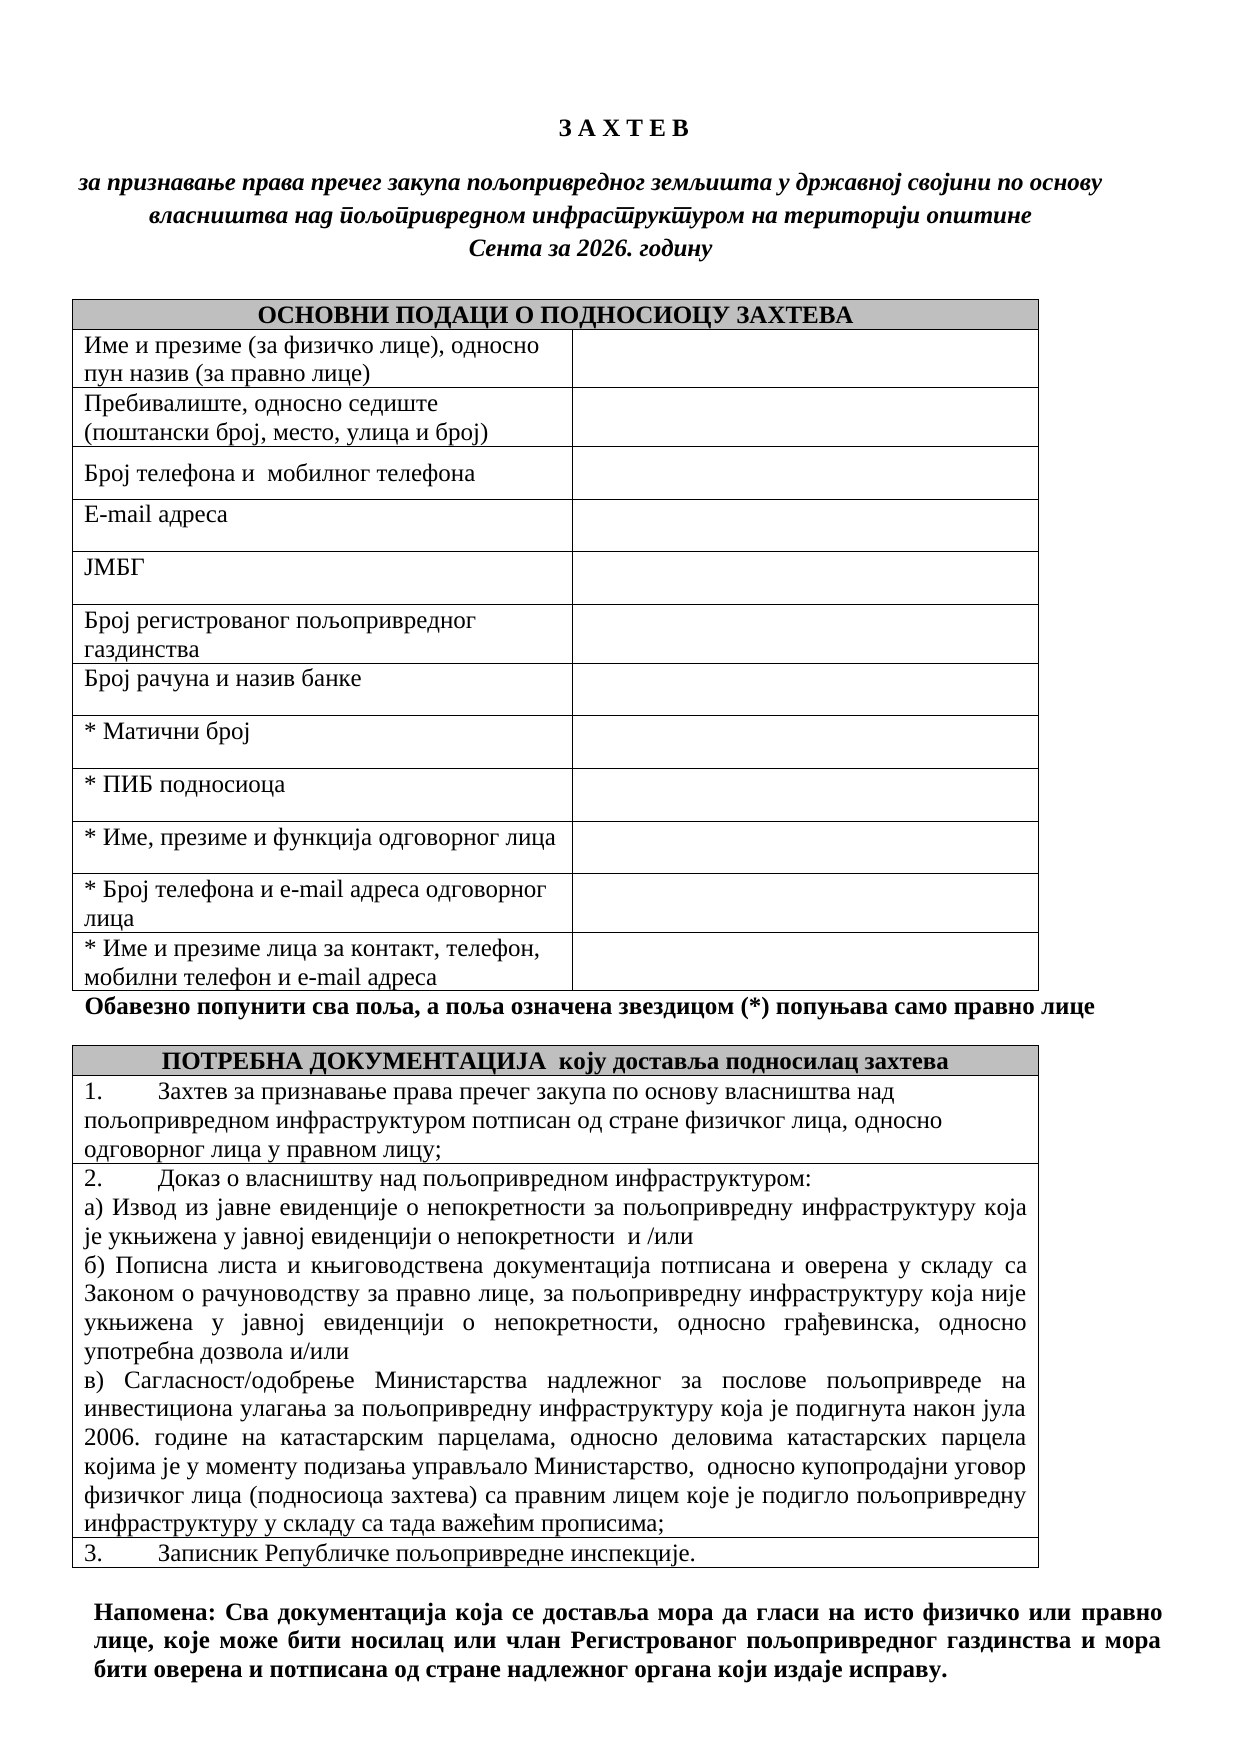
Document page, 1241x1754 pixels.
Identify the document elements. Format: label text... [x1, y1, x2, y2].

table_cell Број рачуна и назив банке [73, 664, 572, 715]
table_cell [573, 552, 1038, 604]
table_header ПОТРЕБНА ДОКУМЕНТАЦИЈА коју доставља подносилац захтева [73, 1046, 1038, 1075]
table_cell [573, 716, 1038, 768]
table_cell Записник Републичке пољопривредне инспекције. [73, 1538, 1038, 1567]
table_cell Е-mail адреса [73, 500, 572, 551]
text за признавање права пречег закупа пољопривредног земљишта у државној својини по основу власништва над пољопривредном инфраструктуром на територији општине [74, 167, 1106, 229]
table_cell [573, 388, 1038, 446]
table_cell ЈМБГ [73, 552, 572, 604]
table_cell * Име, презиме и функција одговорног лица [73, 822, 572, 873]
table_cell Име и презиме (за физичко лице), односно пун назив (за правно лице) [73, 330, 572, 387]
text Напомена: Сва документација која се доставља мора да гласи на исто физичко или правно лице, које може бити носилац или члан Регистрованог пољопривредног газдинства и мора бити оверена и потписана од стране надлежног органа који издаје исправу. [94, 1597, 1162, 1683]
table_cell [573, 447, 1038, 498]
table_cell Доказ о власништву над пољопривредном инфраструктуром: а) Извод из јавне евиденције о непокретности за пољопривредну инфраструктуру која је укњижена у јавној евиденцији о непокретности и /или б) Пописна листа и књиговодствена документација потписана и оверена у складу са Законом о рачуноводству за правно лице, за пољопривредну инфраструктуру која није укњижена у јавној евиденцији о непокретности, односно грађевинска, односно употребна дозвола и/или в) Сагласност/одобрење Министарства надлежног за послове пољопривреде на инвестициона улагања за пољопривредну инфраструктуру која је подигнута након јула 2006. године на катастарским парцелама, односно деловима катастарских парцела којима је у моменту подизања управљало Министарство, односно купопродајни уговор физичког лица (подносиоца захтева) са правним лицем које је подигло пољопривредну инфраструктуру у складу са тада важећим прописима; [73, 1164, 1038, 1537]
table_header ОСНОВНИ ПОДАЦИ О ПОДНОСИОЦУ ЗАХТЕВА [73, 300, 1038, 329]
table_cell Број телефона и мобилног телефона [73, 447, 572, 498]
table_cell [573, 822, 1038, 873]
table_cell [573, 933, 1038, 990]
table_cell * Име и презиме лица за контакт, телефон, мобилни телефон и е-mail адреса [73, 933, 572, 990]
text Сента за 2026. годину [74, 233, 1106, 262]
table_cell Број регистрованог пољопривредног газдинства [73, 605, 572, 662]
table_cell [573, 500, 1038, 551]
table_cell [573, 874, 1038, 932]
text З А Х Т Е В [141, 113, 1106, 142]
text Обавезно попунити сва поља, а поља означена звездицом (*) попуњава само правно лице [84, 991, 1106, 1020]
table_cell * ПИБ подносиоца [73, 769, 572, 821]
table_cell * Број телефона и е-mail адреса одговорног лица [73, 874, 572, 932]
table_cell [573, 605, 1038, 662]
table_cell * Матични број [73, 716, 572, 768]
table_cell Захтев за признавање права пречег закупа по основу власништва над пољопривредном инфраструктуром потписан од стране физичког лица, односно одговорног лица у правном лицу; [73, 1076, 1038, 1162]
table_cell [573, 664, 1038, 715]
table_cell Пребивалиште, односно седиште (поштански број, место, улица и број) [73, 388, 572, 446]
table_cell [573, 330, 1038, 387]
table_cell [573, 769, 1038, 821]
